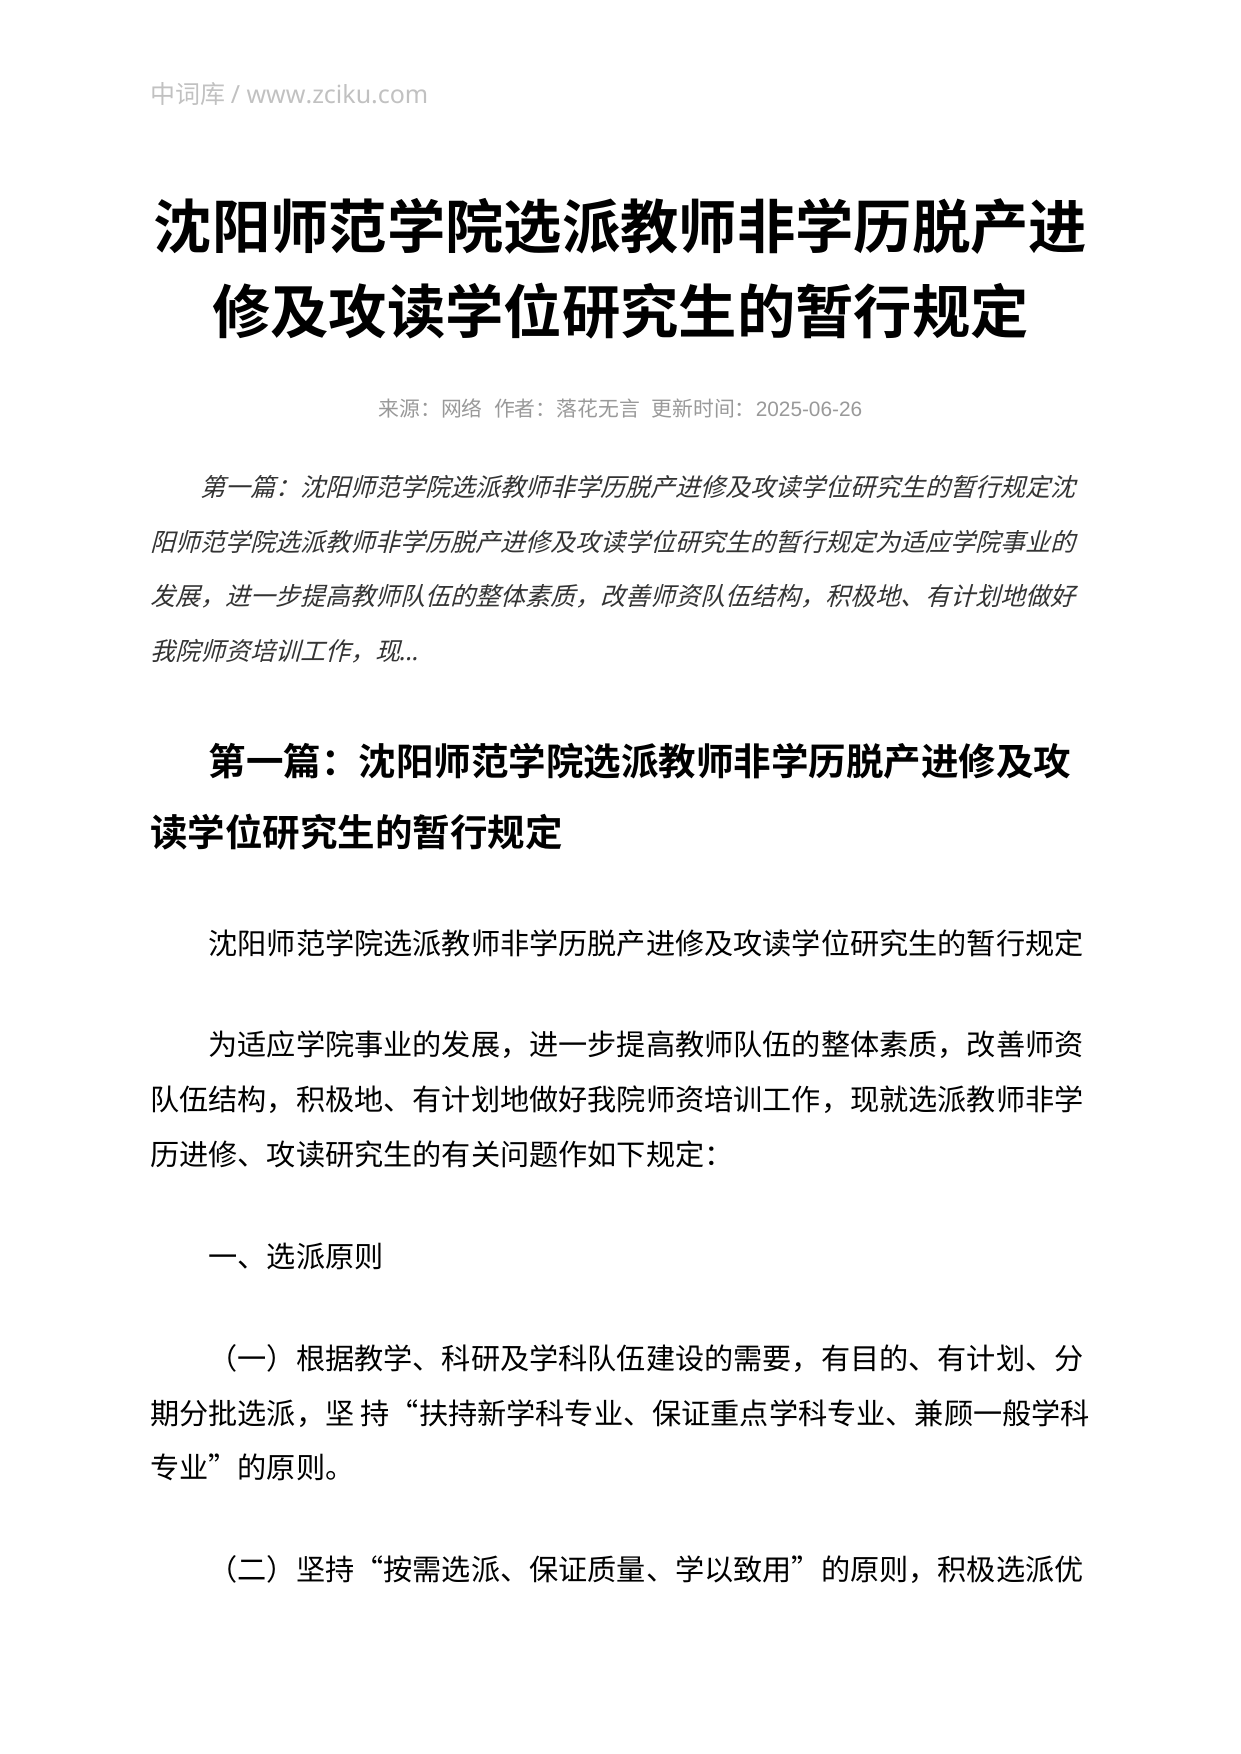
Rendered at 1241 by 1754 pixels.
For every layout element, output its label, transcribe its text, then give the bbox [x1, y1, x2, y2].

text 第一篇：沈阳师范学院选派教师非学历脱产进修及攻读学位研究生的暂行规定沈阳师范学院选派教师非学历脱产进修及攻读学位研究生的暂行规定为适应学院事业的发展，进一步提高教师队伍的整体素质，改善师资队伍结构，积极地、有计划地做好我院师资培训工作，现... [150, 468, 1090, 667]
text 来源：网络 作者：落花无言 更新时间：2025-06-26 [150, 397, 1090, 421]
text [150, 1547, 1090, 1589]
text 第一篇：沈阳师范学院选派教师非学历脱产进修及攻读学位研究生的暂行规定 [150, 732, 1090, 857]
text 沈阳师范学院选派教师非学历脱产进修及攻读学位研究生的暂行规定 [150, 920, 1090, 962]
text 一、选派原则 [150, 1233, 1090, 1276]
text 为适应学院事业的发展，进一步提高教师队伍的整体素质，改善师资队伍结构，积极地、有计划地做好我院师资培训工作，现就选派教师非学历进修、攻读研究生的有关问题作如下规定： [150, 1022, 1090, 1174]
text （一）根据教学、科研及学科队伍建设的需要，有目的、有计划、分期分批选派，坚 持“扶持新学科专业、保证重点学科专业、兼顾一般学科专业”的原则。 [150, 1335, 1090, 1487]
subtitle 沈阳师范学院选派教师非学历脱产进修及攻读学位研究生的暂行规定 [150, 181, 1090, 350]
